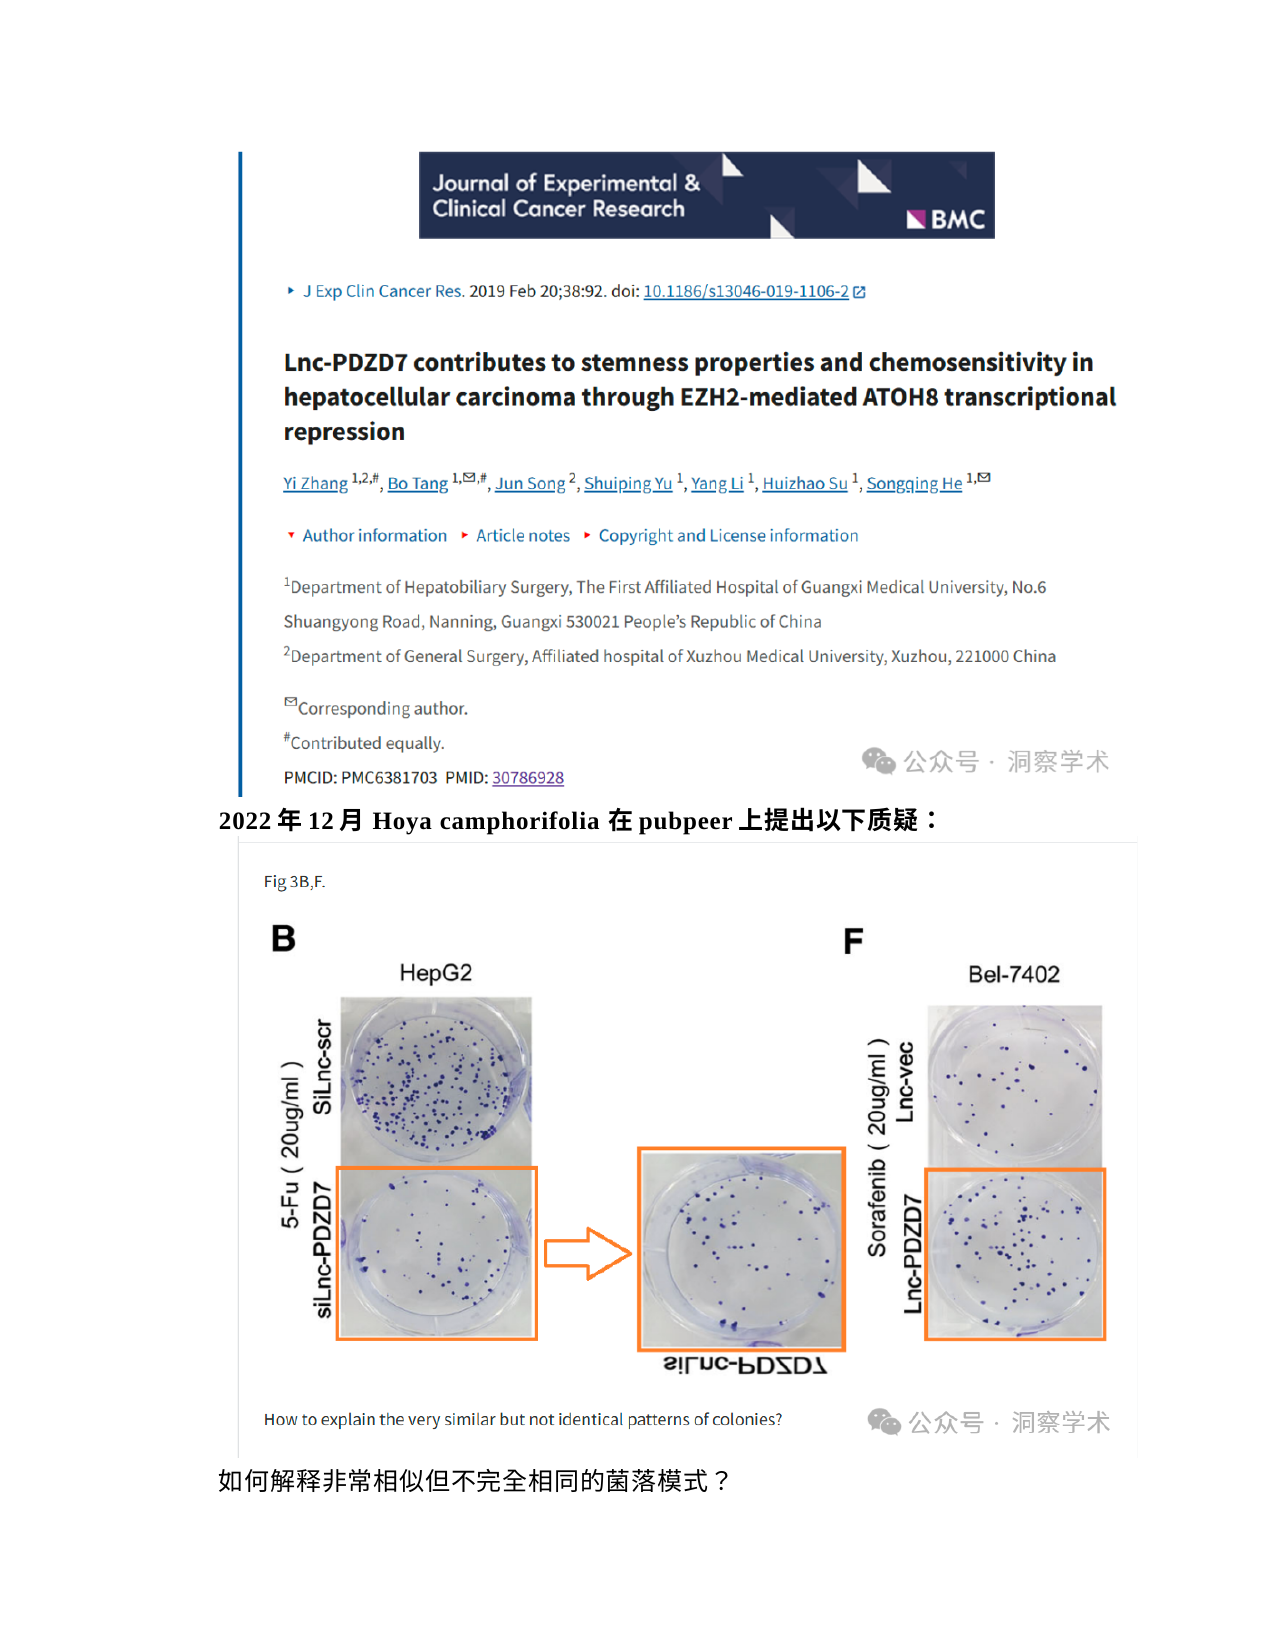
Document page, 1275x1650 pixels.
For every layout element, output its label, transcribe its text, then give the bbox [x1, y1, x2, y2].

picture [237, 836, 1138, 1458]
picture [237, 150, 1138, 797]
text 如何解释非常相似但不完全相同的菌落模式？ [219, 1457, 1056, 1497]
text 2022年12月 Hoya camphorifolia 在pubpeer上提出以下质疑： [219, 797, 1056, 837]
